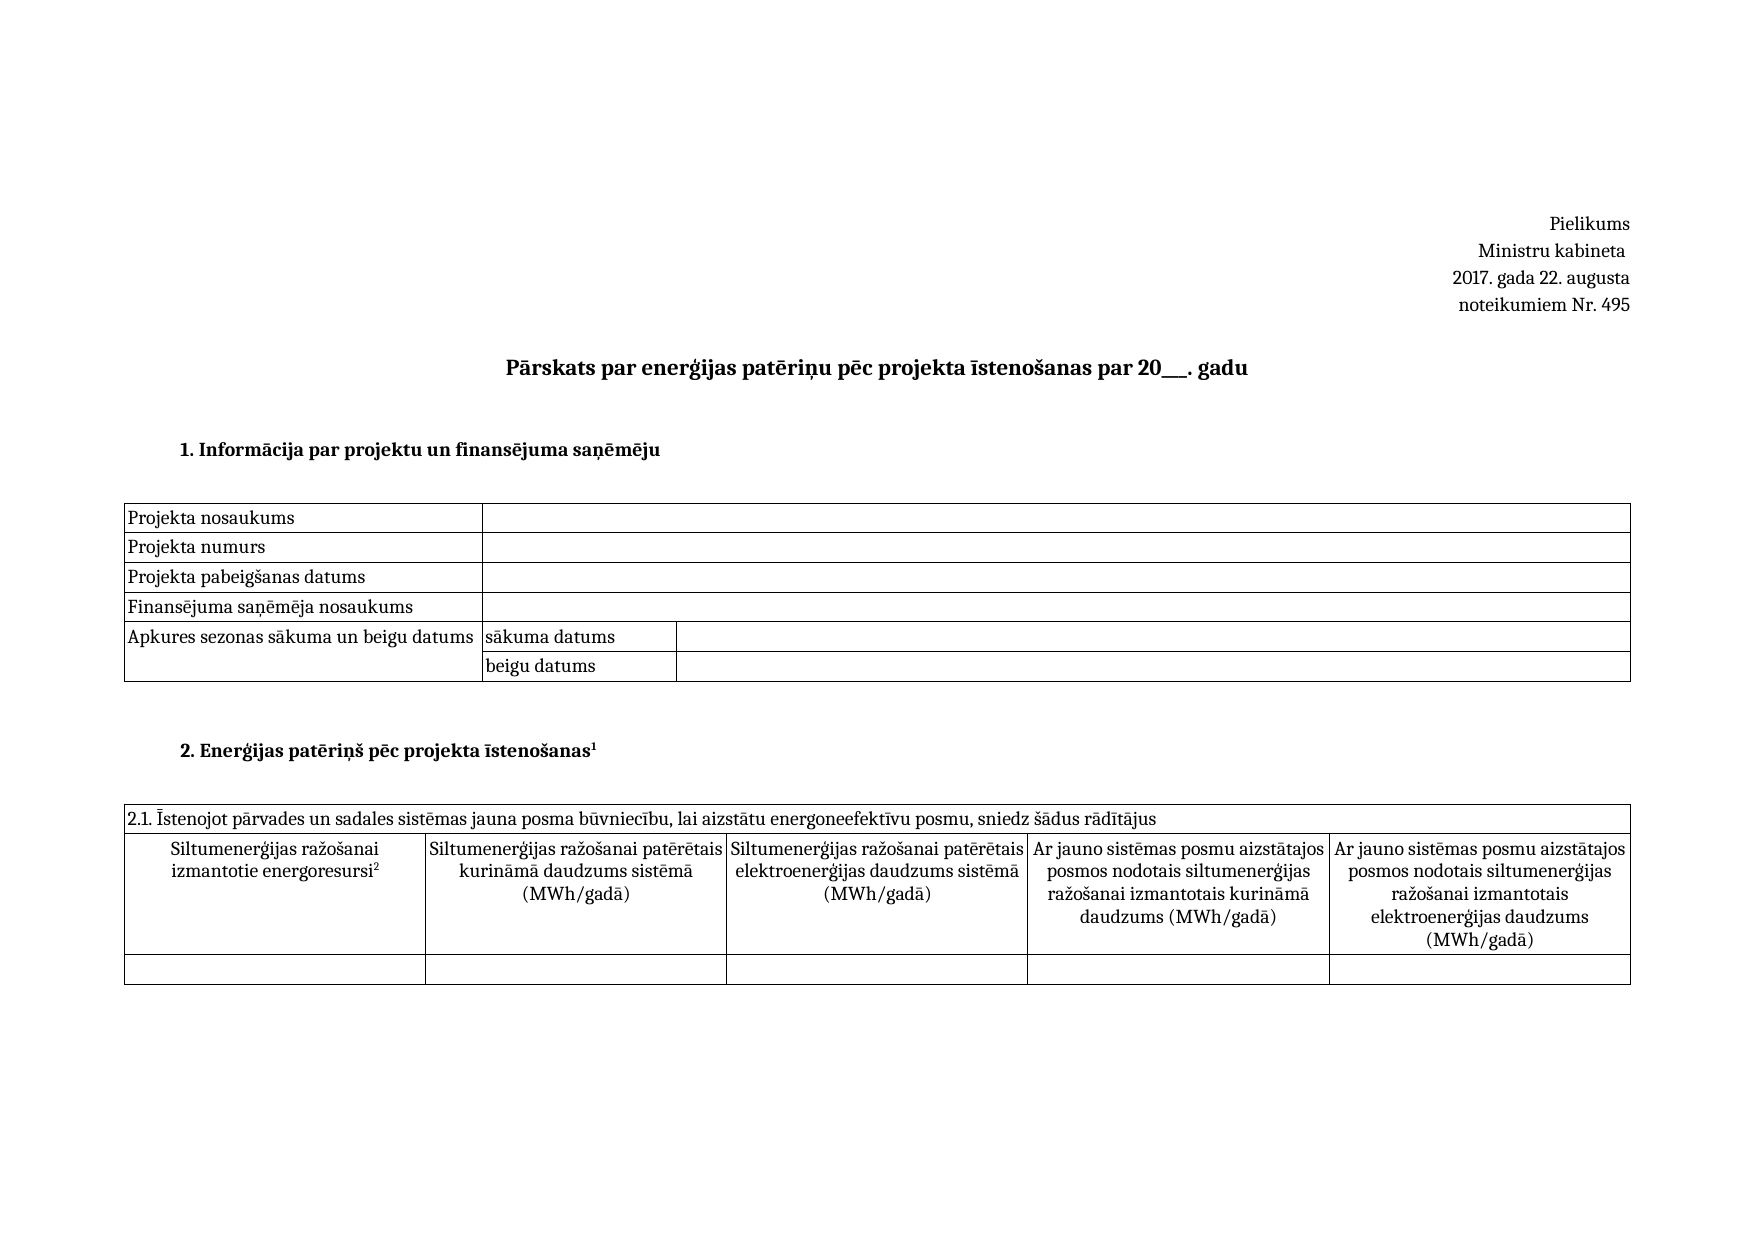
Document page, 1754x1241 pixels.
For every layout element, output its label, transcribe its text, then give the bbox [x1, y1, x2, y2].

table_cell Finansējuma saņēmēja nosaukums [125, 593, 482, 621]
table_cell beigu datums [483, 652, 676, 681]
text 1. Informācija par projektu un finansējuma saņēmēju [124, 435, 1630, 462]
table_cell sākuma datums [483, 622, 676, 651]
table_cell [1330, 955, 1630, 984]
table_header 2.1. Īstenojot pārvades un sadales sistēmas jauna posma būvniecību, lai aizstātu energoneefektīvu posmu, sniedz šādus rādītājus [125, 805, 1630, 833]
table_cell [426, 955, 726, 984]
table_cell Ar jauno sistēmas posmu aizstātajos posmos nodotais siltumenerģijas ražošanai izmantotais kurināmā daudzums (MWh/gadā) [1028, 834, 1329, 954]
text 2. Enerģijas patēriņš pēc projekta īstenošanas1 [124, 736, 1630, 763]
table_cell Apkures sezonas sākuma un beigu datums [125, 622, 482, 681]
table_cell [125, 955, 425, 984]
table_cell [677, 622, 1630, 651]
table_cell Ar jauno sistēmas posmu aizstātajos posmos nodotais siltumenerģijas ražošanai izmantotais elektroenerģijas daudzums (MWh/gadā) [1330, 834, 1630, 954]
table_cell Siltumenerģijas ražošanai patērētais elektroenerģijas daudzums sistēmā (MWh/gadā) [727, 834, 1027, 954]
table_cell Siltumenerģijas ražošanai izmantotie energoresursi2 [125, 834, 425, 954]
table_cell [1028, 955, 1329, 984]
text Pārskats par enerģijas patēriņu pēc projekta īstenošanas par 20___. gadu [183, 354, 1571, 381]
text Pielikums Ministru kabineta 2017. gada 22. augusta noteikumiem Nr. 495 [124, 208, 1630, 317]
table_cell Projekta pabeigšanas datums [125, 563, 482, 592]
table_cell [677, 652, 1630, 681]
table_cell [727, 955, 1027, 984]
table_cell Siltumenerģijas ražošanai patērētais kurināmā daudzums sistēmā (MWh/gadā) [426, 834, 726, 954]
table_cell Projekta numurs [125, 533, 482, 562]
table_cell [483, 533, 1630, 562]
table_cell [483, 593, 1630, 621]
table_header [483, 504, 1630, 532]
table_cell [483, 563, 1630, 592]
table_header Projekta nosaukums [125, 504, 482, 532]
